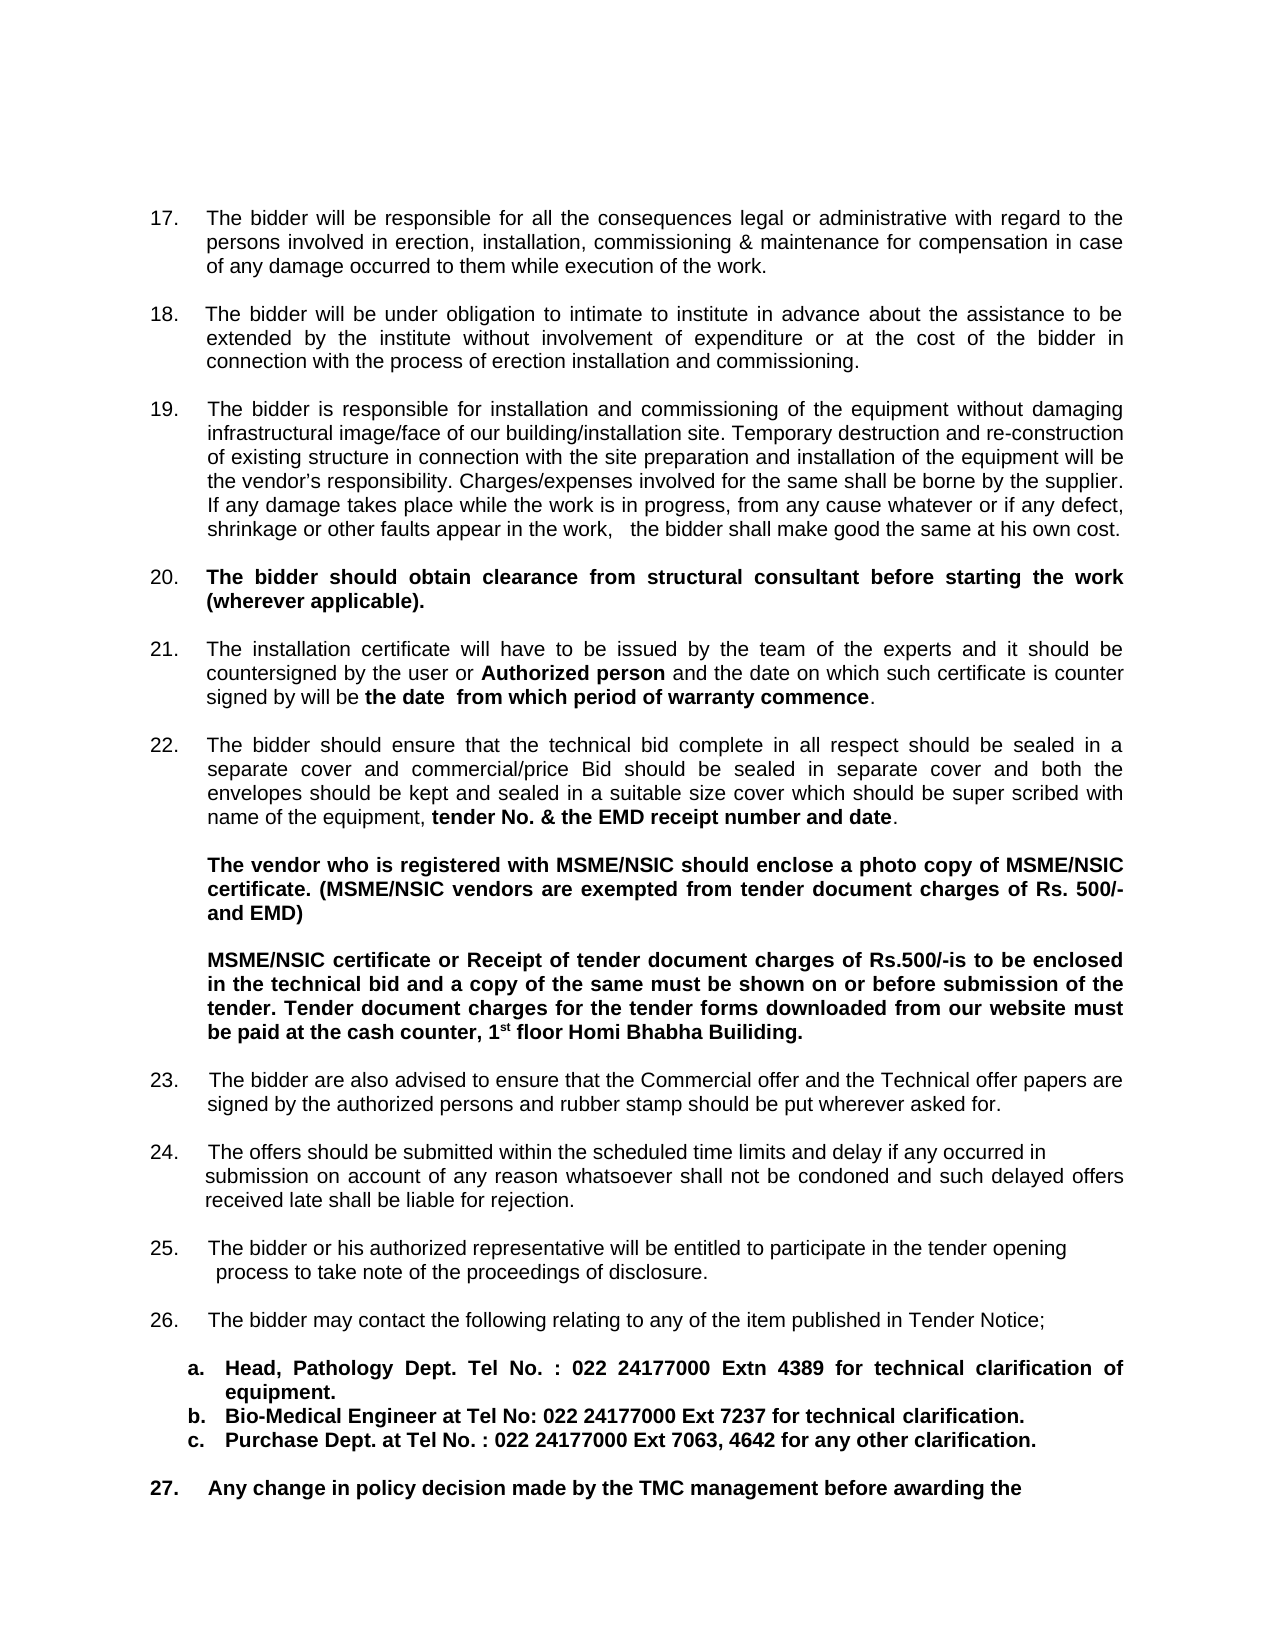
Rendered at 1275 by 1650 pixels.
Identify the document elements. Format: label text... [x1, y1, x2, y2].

text submission on account of any reason whatsoever shall not be condoned and such delayed offers received late shall be liable for rejection. [205, 1164, 1125, 1212]
text process to take note of the proceedings of disclosure. [216, 1260, 1125, 1284]
list The bidder will be responsible for all the consequences legal or administrative with regard to the persons involved in erection, installation, commissioning & maintenance for compensation in case of any damage occurred to them while execution of the work. [150, 206, 1125, 277]
text 22. The bidder should ensure that the technical bid complete in all respect should be sealed in a separate cover and commercial/price Bid should be sealed in separate cover and both the envelopes should be kept and sealed in a suitable size cover which should be super scribed with name of the equipment, tender No. & the EMD receipt number and date. [150, 733, 1125, 828]
text 26. The bidder may contact the following relating to any of the item published in Tender Notice; [150, 1308, 1125, 1332]
text 18. The bidder will be under obligation to intimate to institute in advance about the assistance to be extended by the institute without involvement of expenditure or at the cost of the bidder in connection with the process of erection installation and commissioning. [150, 301, 1125, 373]
text 20. The bidder should obtain clearance from structural consultant before starting the work (wherever applicable). [150, 565, 1125, 613]
list Bio-Medical Engineer at Tel No: 022 24177000 Ext 7237 for technical clarification. [187, 1403, 1125, 1427]
text 21. The installation certificate will have to be issued by the team of the experts and it should be countersigned by the user or Authorized person and the date on which such certificate is counter signed by will be the date from which period of warranty commence. [150, 637, 1125, 709]
text 27. Any change in policy decision made by the TMC management before awarding the [150, 1475, 1125, 1499]
text 24. The offers should be submitted within the scheduled time limits and delay if any occurred in [150, 1140, 1125, 1164]
text MSME/NSIC certificate or Receipt of tender document charges of Rs.500/-is to be enclosed in the technical bid and a copy of the same must be shown on or before submission of the tender. Tender document charges for the tender forms downloaded from our website must be paid at the cash counter, 1st floor Homi Bhabha Builiding. [150, 948, 1125, 1044]
list Head, Pathology Dept. Tel No. : 022 24177000 Extn 4389 for technical clarification of equipment. [187, 1356, 1125, 1403]
text The vendor who is registered with MSME/NSIC should enclose a photo copy of MSME/NSIC certificate. (MSME/NSIC vendors are exempted from tender document charges of Rs. 500/- and EMD) [150, 852, 1125, 924]
text 23. The bidder are also advised to ensure that the Commercial offer and the Technical offer papers are signed by the authorized persons and rubber stamp should be put wherever asked for. [150, 1068, 1125, 1116]
text 19. The bidder is responsible for installation and commissioning of the equipment without damaging infrastructural image/face of our building/installation site. Temporary destruction and re-construction of existing structure in connection with the site preparation and installation of the equipment will be the vendor’s responsibility. Charges/expenses involved for the same shall be borne by the supplier. If any damage takes place while the work is in progress, from any cause whatever or if any defect, shrinkage or other faults appear in the work, the bidder shall make good the same at his own cost. [150, 397, 1125, 541]
text 25. The bidder or his authorized representative will be entitled to participate in the tender opening [150, 1236, 1125, 1260]
list Purchase Dept. at Tel No. : 022 24177000 Ext 7063, 4642 for any other clarification. [187, 1427, 1125, 1451]
